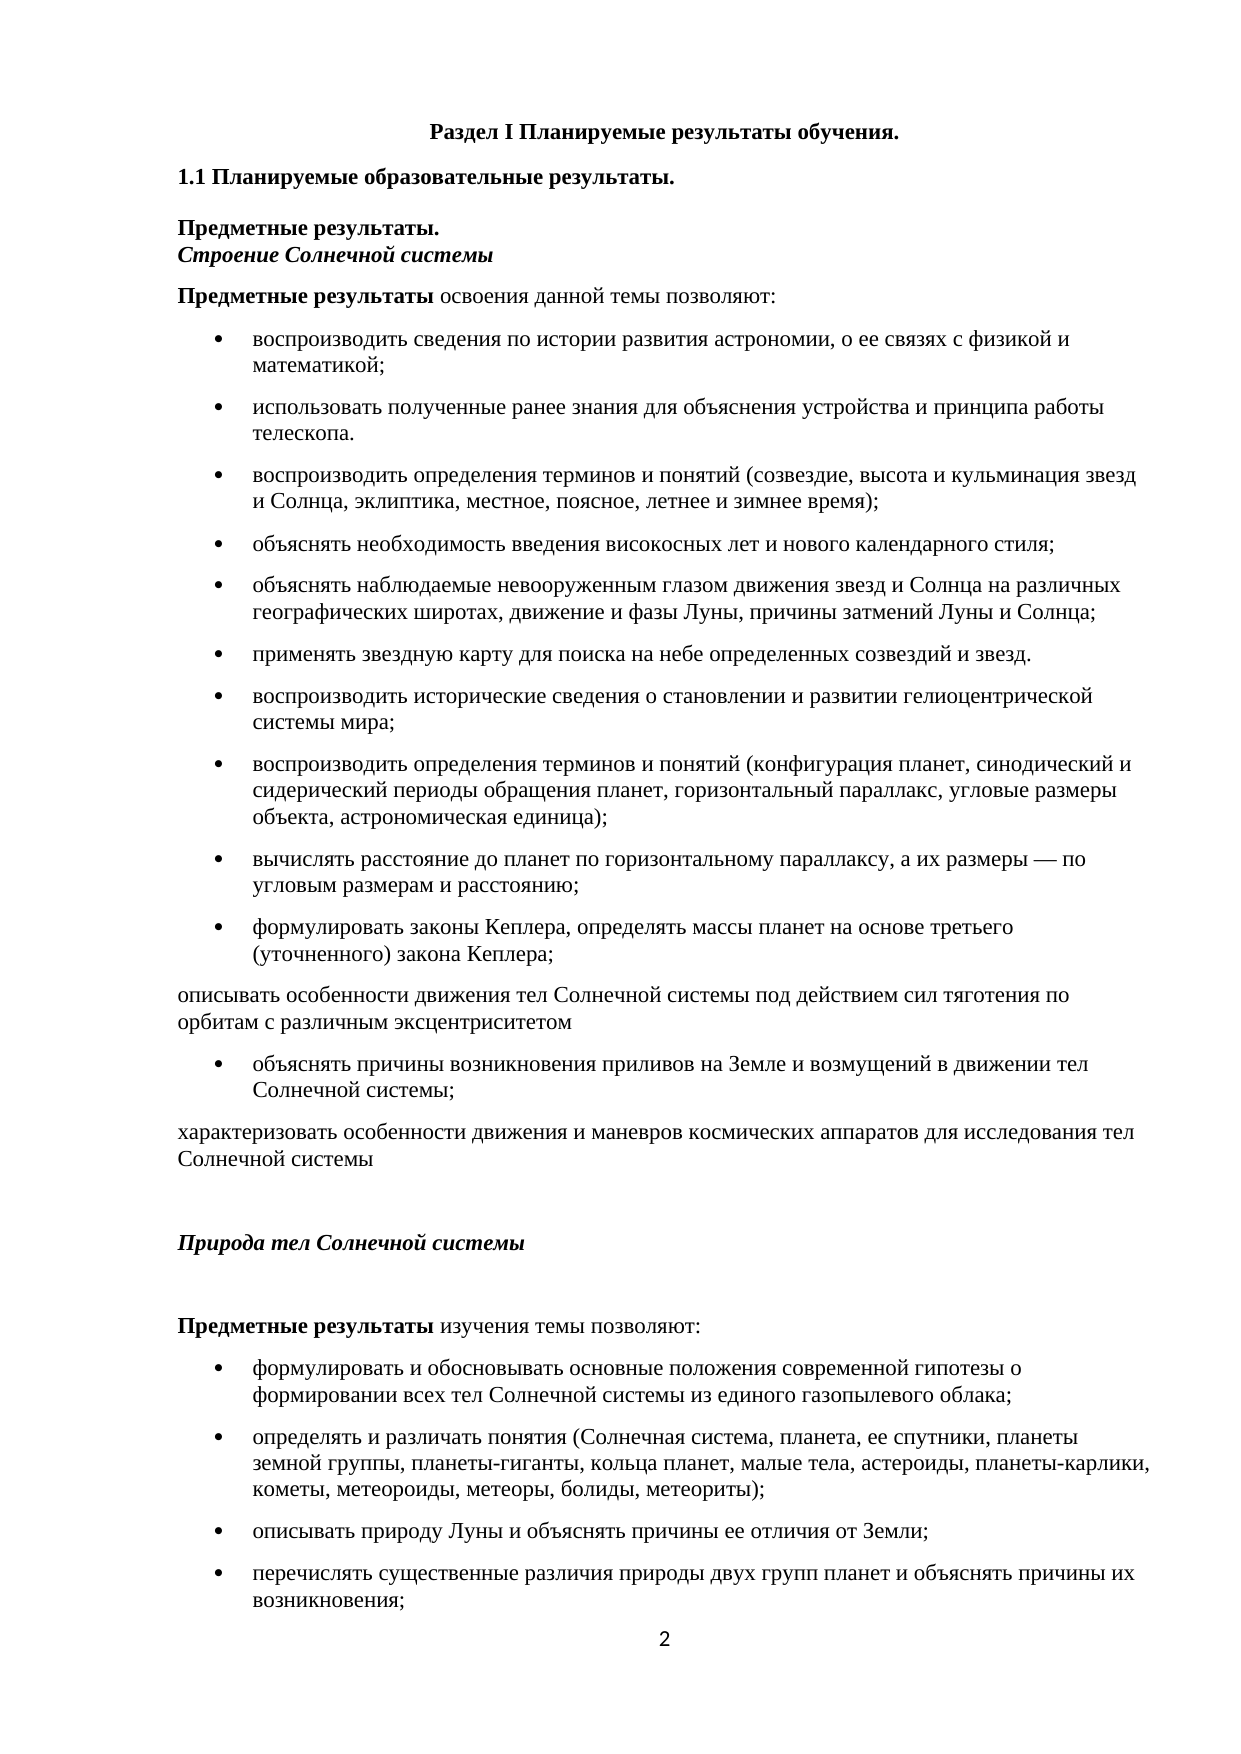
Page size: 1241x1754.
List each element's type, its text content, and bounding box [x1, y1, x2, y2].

list воспроизводить сведения по истории развития астрономии, о ее связях с физикой и математикой; [215, 324, 1152, 377]
text Предметные результаты освоения данной темы позволяют: [177, 283, 1152, 309]
list перечислять существенные различия природы двух групп планет и объяснять причины их возникновения; [215, 1559, 1152, 1612]
list определять и различать понятия (Солнечная система, планета, ее спутники, планеты земной группы, планеты-гиганты, кольца планет, малые тела, астероиды, планеты-карлики, кометы, метеороиды, метеоры, болиды, метеориты); [215, 1423, 1152, 1502]
text 1.1 Планируемые образовательные результаты. [177, 163, 1152, 189]
list объяснять наблюдаемые невооруженным глазом движения звезд и Солнца на различных географических широтах, движение и фазы Луны, причины затмений Луны и Солнца; [215, 572, 1152, 624]
text Предметные результаты. [177, 214, 1152, 241]
list объяснять причины возникновения приливов на Земле и возмущений в движении тел Солнечной системы; [215, 1050, 1152, 1103]
list воспроизводить исторические сведения о становлении и развитии гелиоцентрической системы мира; [215, 682, 1152, 734]
text Строение Солнечной системы [177, 241, 1152, 267]
text описывать особенности движения тел Солнечной системы под действием сил тяготения по орбитам с различным эксцентриситетом [177, 982, 1152, 1034]
text Природа тел Солнечной системы [177, 1228, 1152, 1255]
list формулировать законы Кеплера, определять массы планет на основе третьего (уточненного) закона Кеплера; [215, 913, 1152, 966]
list объяснять необходимость введения високосных лет и нового календарного стиля; [215, 529, 1152, 556]
list воспроизводить определения терминов и понятий (созвездие, высота и кульминация звезд и Солнца, эклиптика, местное, поясное, летнее и зимнее время); [215, 461, 1152, 514]
list вычислять расстояние до планет по горизонтальному параллаксу, а их размеры — по угловым размерам и расстоянию; [215, 845, 1152, 898]
list описывать природу Луны и объяснять причины ее отличия от Земли; [215, 1517, 1152, 1544]
list использовать полученные ранее знания для объяснения устройства и принципа работы телескопа. [215, 393, 1152, 446]
text Раздел I Планируемые результаты обучения. [177, 118, 1152, 144]
text Предметные результаты изучения темы позволяют: [177, 1312, 1152, 1339]
list формулировать и обосновывать основные положения современной гипотезы о формировании всех тел Солнечной системы из единого газопылевого облака; [215, 1354, 1152, 1407]
list воспроизводить определения терминов и понятий (конфигурация планет, синодический и сидерический периоды обращения планет, горизонтальный параллакс, угловые размеры объекта, астрономическая единица); [215, 750, 1152, 829]
list применять звездную карту для поиска на небе определенных созвездий и звезд. [215, 640, 1152, 666]
text характеризовать особенности движения и маневров космических аппаратов для исследования тел Солнечной системы [177, 1118, 1152, 1171]
